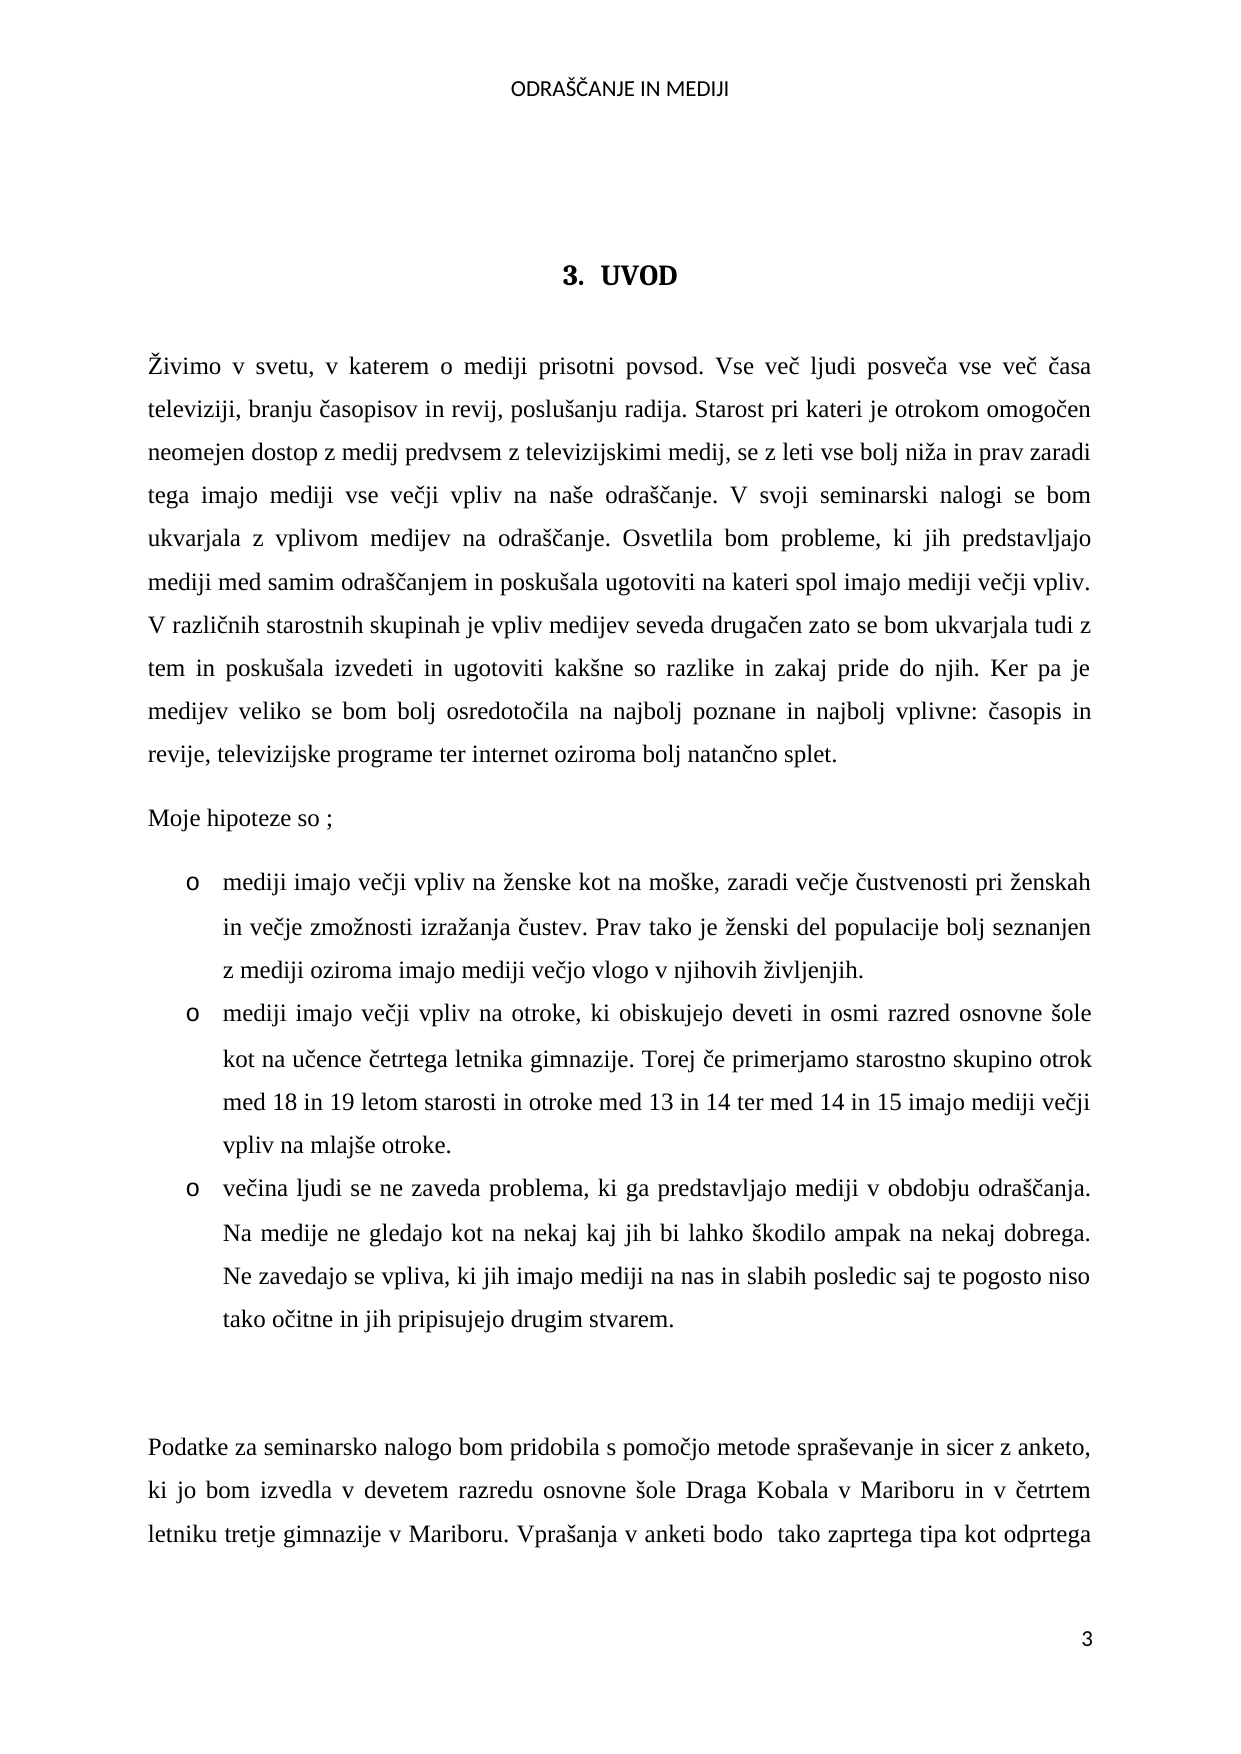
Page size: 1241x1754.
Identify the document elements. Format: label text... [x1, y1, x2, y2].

list mediji imajo večji vpliv na ženske kot na moške, zaradi večje čustvenosti pri ženskah in večje zmožnosti izražanja čustev. Prav tako je ženski del populacije bolj seznanjen z mediji oziroma imajo mediji večjo vlogo v njihovih življenjih. [185, 867, 1092, 984]
text Moje hipoteze so ; [148, 803, 1092, 832]
subtitle UVOD [148, 259, 1092, 293]
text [148, 1432, 1092, 1547]
list večina ljudi se ne zaveda problema, ki ga predstavljajo mediji v obdobju odraščanja. Na medije ne gledajo kot na nekaj kaj jih bi lahko škodilo ampak na nekaj dobrega. Ne zavedajo se vpliva, ki jih imajo mediji na nas in slabih posledic saj te pogosto niso tako očitne in jih pripisujejo drugim stvarem. [185, 1173, 1092, 1333]
text Živimo v svetu, v katerem o mediji prisotni povsod. Vse več ljudi posveča vse več časa televiziji, branju časopisov in revij, poslušanju radija. Starost pri kateri je otrokom omogočen neomejen dostop z medij predvsem z televizijskimi medij, se z leti vse bolj niža in prav zaradi tega imajo mediji vse večji vpliv na naše odraščanje. V svoji seminarski nalogi se bom ukvarjala z vplivom medijev na odraščanje. Osvetlila bom probleme, ki jih predstavljajo mediji med samim odraščanjem in poskušala ugotoviti na kateri spol imajo mediji večji vpliv. V različnih starostnih skupinah je vpliv medijev seveda drugačen zato se bom ukvarjala tudi z tem in poskušala izvedeti in ugotoviti kakšne so razlike in zakaj pride do njih. Ker pa je medijev veliko se bom bolj osredotočila na najbolj poznane in najbolj vplivne: časopis in revije, televizijske programe ter internet oziroma bolj natančno splet. [148, 351, 1092, 768]
list mediji imajo večji vpliv na otroke, ki obiskujejo deveti in osmi razred osnovne šole kot na učence četrtega letnika gimnazije. Torej če primerjamo starostno skupino otrok med 18 in 19 letom starosti in otroke med 13 in 14 ter med 14 in 15 imajo mediji večji vpliv na mlajše otroke. [185, 998, 1092, 1159]
